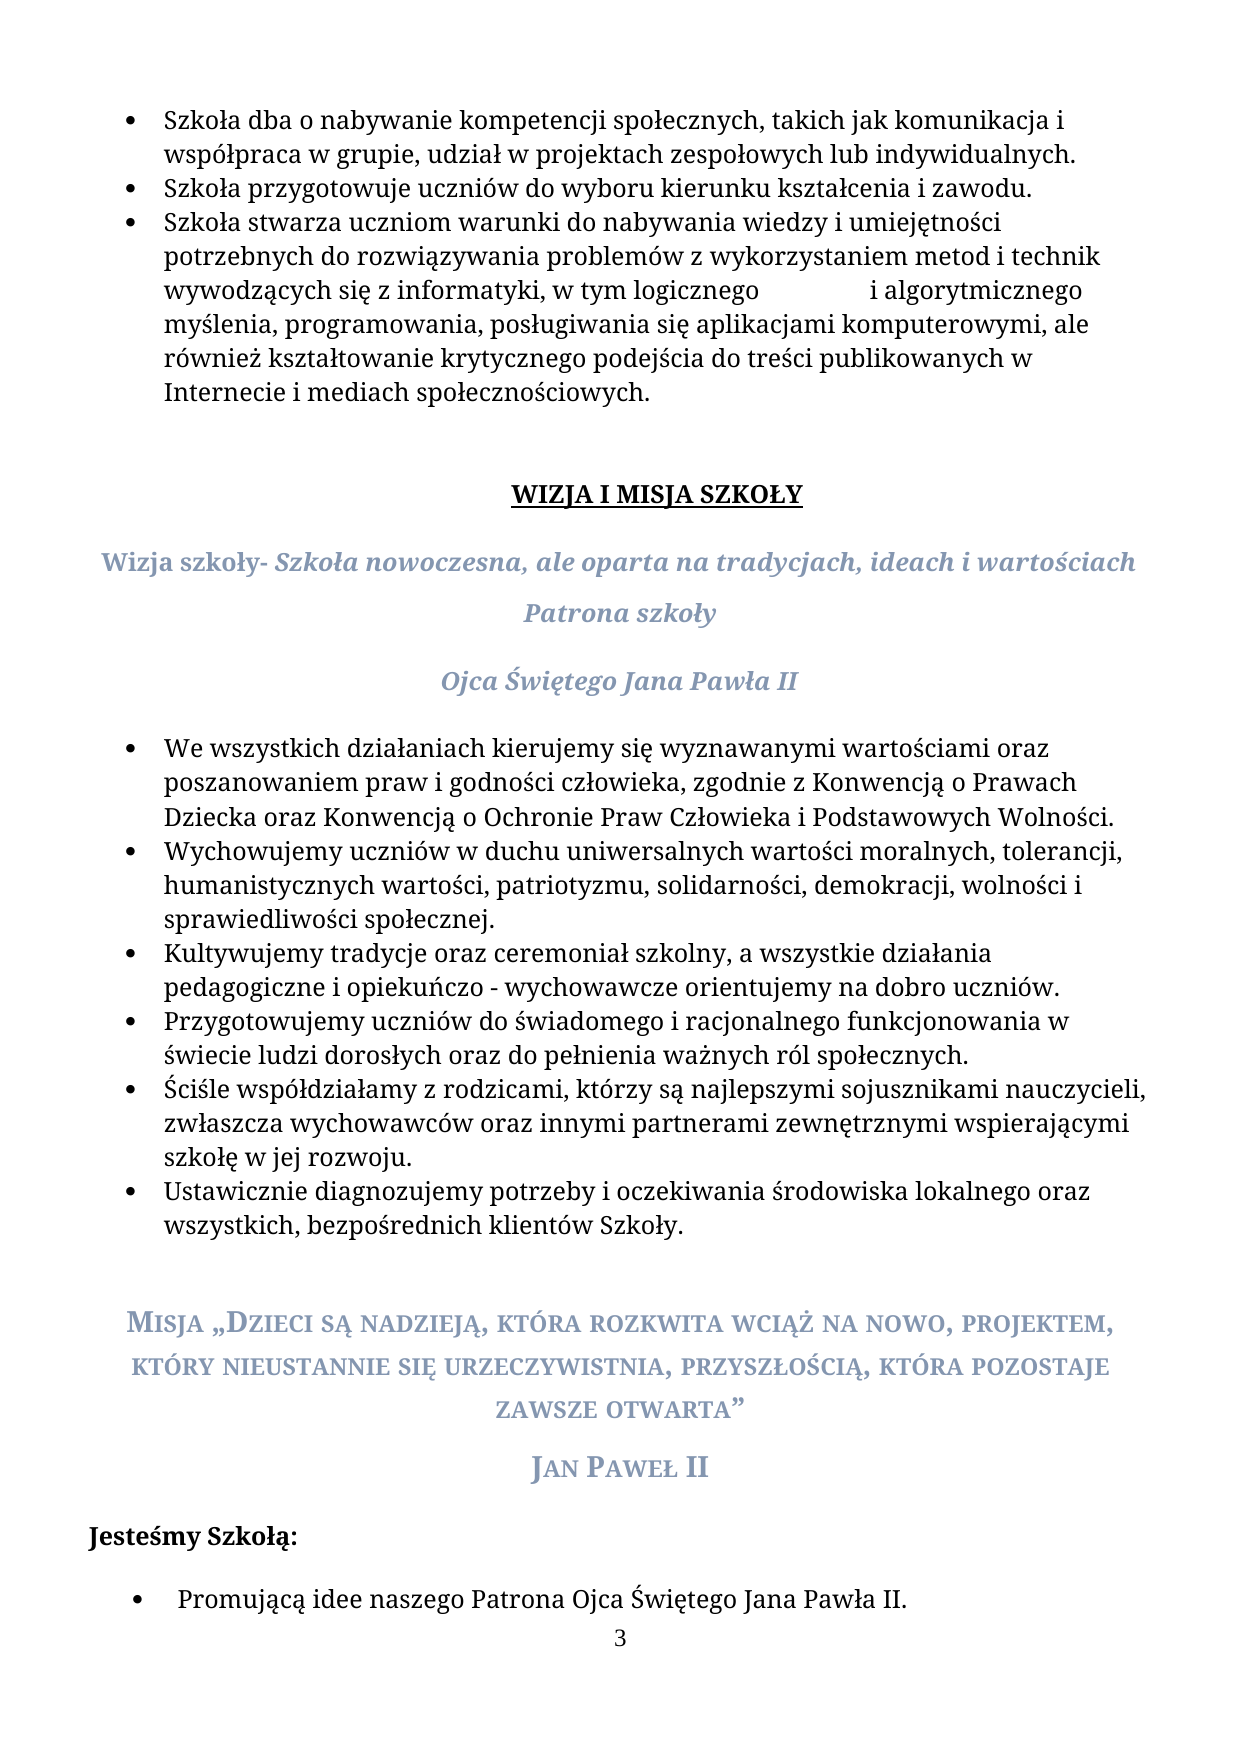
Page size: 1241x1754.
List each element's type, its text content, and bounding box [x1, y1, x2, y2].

subtitle Misja „Dzieci są nadzieją, która rozkwita wciąż na nowo, projektem, który nieustannie się urzeczywistnia, przyszłością, która pozostaje zawsze otwarta” [89, 1301, 1152, 1427]
text WIZJA I MISJA SZKOŁY [89, 477, 1152, 511]
list Szkoła dba o nabywanie kompetencji społecznych, takich jak komunikacja i współpraca w grupie, udział w projektach zespołowych lub indywidualnych. [126, 103, 1152, 171]
list Kultywujemy tradycje oraz ceremoniał szkolny, a wszystkie działania pedagogiczne i opiekuńczo - wychowawcze orientujemy na dobro uczniów. [126, 935, 1152, 1003]
text Wizja szkoły- Szkoła nowoczesna, ale oparta na tradycjach, ideach i wartościach Patrona szkoły [89, 544, 1152, 630]
text Jesteśmy Szkołą: [89, 1518, 1152, 1553]
list Szkoła stwarza uczniom warunki do nabywania wiedzy i umiejętności potrzebnych do rozwiązywania problemów z wykorzystaniem metod i technik wywodzących się z informatyki, w tym logicznego i algorytmicznego myślenia, programowania, posługiwania się aplikacjami komputerowymi, ale również kształtowanie krytycznego podejścia do treści publikowanych w Internecie i mediach społecznościowych. [126, 205, 1152, 409]
list Szkoła przygotowuje uczniów do wyboru kierunku kształcenia i zawodu. [126, 171, 1152, 205]
list We wszystkich działaniach kierujemy się wyznawanymi wartościami oraz poszanowaniem praw i godności człowieka, zgodnie z Konwencją o Prawach Dziecka oraz Konwencją o Ochronie Praw Człowieka i Podstawowych Wolności. [126, 731, 1152, 833]
list Ściśle współdziałamy z rodzicami, którzy są najlepszymi sojusznikami nauczycieli, zwłaszcza wychowawców oraz innymi partnerami zewnętrznymi wspierającymi szkołę w jej rozwoju. [126, 1072, 1152, 1174]
list Promującą idee naszego Patrona Ojca Świętego Jana Pawła II. [133, 1582, 1152, 1616]
text Ojca Świętego Jana Pawła II [89, 663, 1152, 697]
subtitle Jan Paweł II [89, 1447, 1152, 1486]
list Przygotowujemy uczniów do świadomego i racjonalnego funkcjonowania w świecie ludzi dorosłych oraz do pełnienia ważnych ról społecznych. [126, 1003, 1152, 1072]
list Wychowujemy uczniów w duchu uniwersalnych wartości moralnych, tolerancji, humanistycznych wartości, patriotyzmu, solidarności, demokracji, wolności i sprawiedliwości społecznej. [126, 833, 1152, 935]
list Ustawicznie diagnozujemy potrzeby i oczekiwania środowiska lokalnego oraz wszystkich, bezpośrednich klientów Szkoły. [126, 1174, 1152, 1242]
